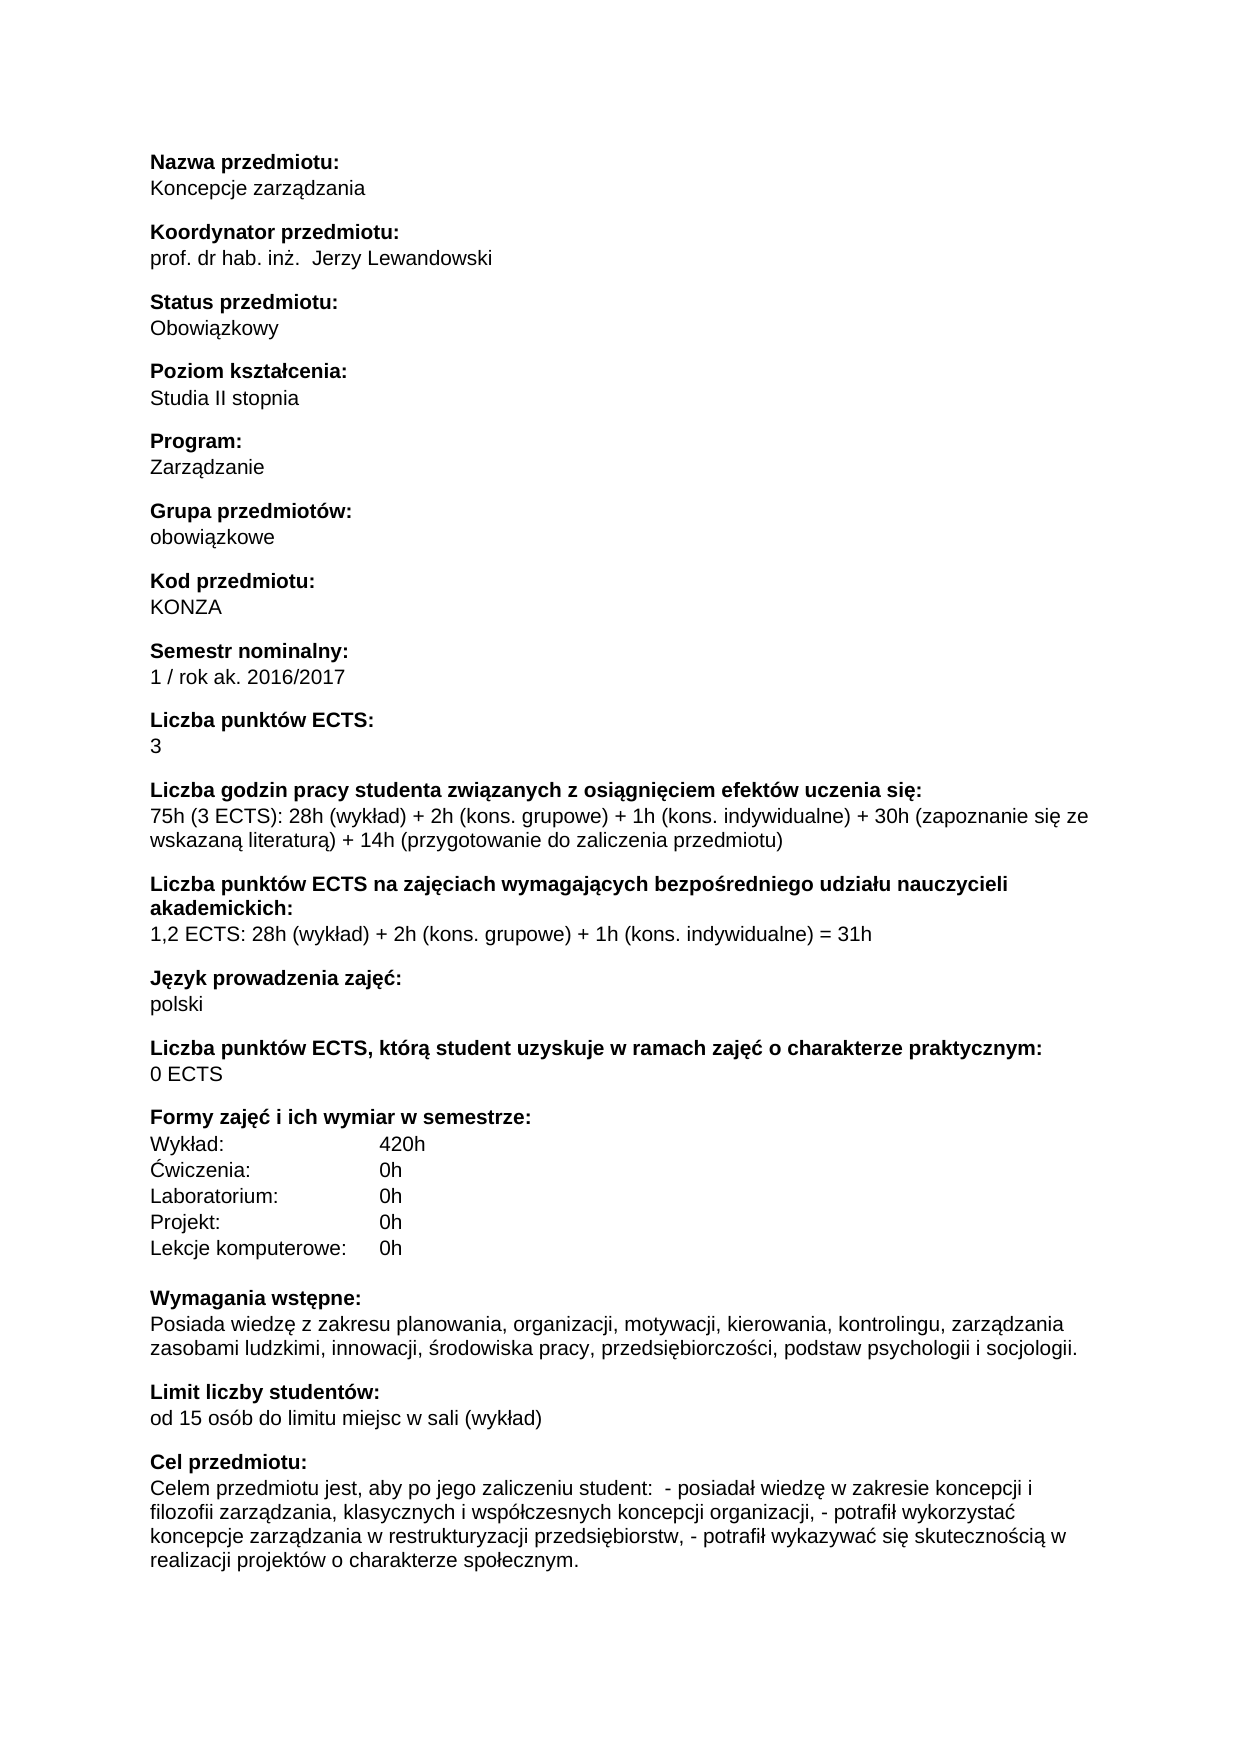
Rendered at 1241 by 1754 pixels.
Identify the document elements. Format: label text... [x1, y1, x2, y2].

text Zarządzanie [150, 455, 1090, 479]
text Obowiązkowy [150, 316, 1090, 339]
text Status przedmiotu: [150, 289, 1090, 313]
text 1,2 ECTS: 28h (wykład) + 2h (kons. grupowe) + 1h (kons. indywidualne) = 31h [150, 922, 1090, 946]
text Grupa przedmiotów: [150, 499, 1090, 523]
text od 15 osób do limitu miejsc w sali (wykład) [150, 1406, 1090, 1430]
text Język prowadzenia zajęć: [150, 966, 1090, 989]
table_cell Ćwiczenia: [140, 1158, 367, 1182]
table_cell Lekcje komputerowe: [140, 1236, 367, 1260]
text Kod przedmiotu: [150, 569, 1090, 593]
text 75h (3 ECTS): 28h (wykład) + 2h (kons. grupowe) + 1h (kons. indywidualne) + 30h (zapoznanie się ze wskazaną literaturą) + 14h (przygotowanie do zaliczenia przedmiotu) [150, 804, 1090, 852]
text prof. dr hab. inż. Jerzy Lewandowski [150, 246, 1090, 270]
text Posiada wiedzę z zakresu planowania, organizacji, motywacji, kierowania, kontrolingu, zarządzania zasobami ludzkimi, innowacji, środowiska pracy, przedsiębiorczości, podstaw psychologii i socjologii. [150, 1312, 1090, 1360]
table_cell Laboratorium: [140, 1184, 367, 1208]
text obowiązkowe [150, 525, 1090, 549]
text 0 ECTS [150, 1061, 1090, 1085]
table_header 420h [369, 1132, 597, 1156]
text Liczba punktów ECTS: [150, 708, 1090, 732]
text 1 / rok ak. 2016/2017 [150, 664, 1090, 688]
table_cell 0h [369, 1182, 597, 1208]
text Celem przedmiotu jest, aby po jego zaliczeniu student: - posiadał wiedzę w zakresie koncepcji i filozofii zarządzania, klasycznych i współczesnych koncepcji organizacji, - potrafił wykorzystać koncepcje zarządzania w restrukturyzacji przedsiębiorstw, - potrafił wykazywać się skutecznością w realizacji projektów o charakterze społecznym. [150, 1476, 1090, 1571]
table_header Wykład: [140, 1132, 367, 1156]
text Studia II stopnia [150, 385, 1090, 409]
text Semestr nominalny: [150, 638, 1090, 662]
text 3 [150, 734, 1090, 758]
text Liczba godzin pracy studenta związanych z osiągnięciem efektów uczenia się: [150, 778, 1090, 802]
text KONZA [150, 595, 1090, 619]
text Limit liczby studentów: [150, 1380, 1090, 1404]
text Liczba punktów ECTS na zajęciach wymagających bezpośredniego udziału nauczycieli akademickich: [150, 872, 1090, 920]
text Cel przedmiotu: [150, 1449, 1090, 1473]
table_cell 0h [369, 1156, 597, 1182]
text Koordynator przedmiotu: [150, 220, 1090, 244]
text Nazwa przedmiotu: [150, 150, 1090, 174]
table_cell Projekt: [140, 1210, 367, 1234]
table_cell 0h [369, 1234, 597, 1260]
text Poziom kształcenia: [150, 359, 1090, 383]
table_cell 0h [369, 1208, 597, 1234]
text Koncepcje zarządzania [150, 176, 1090, 200]
text Wymagania wstępne: [150, 1286, 1090, 1310]
text Liczba punktów ECTS, którą student uzyskuje w ramach zajęć o charakterze praktycznym: [150, 1035, 1090, 1059]
text polski [150, 992, 1090, 1016]
text Program: [150, 429, 1090, 453]
text Formy zajęć i ich wymiar w semestrze: [150, 1105, 1090, 1129]
